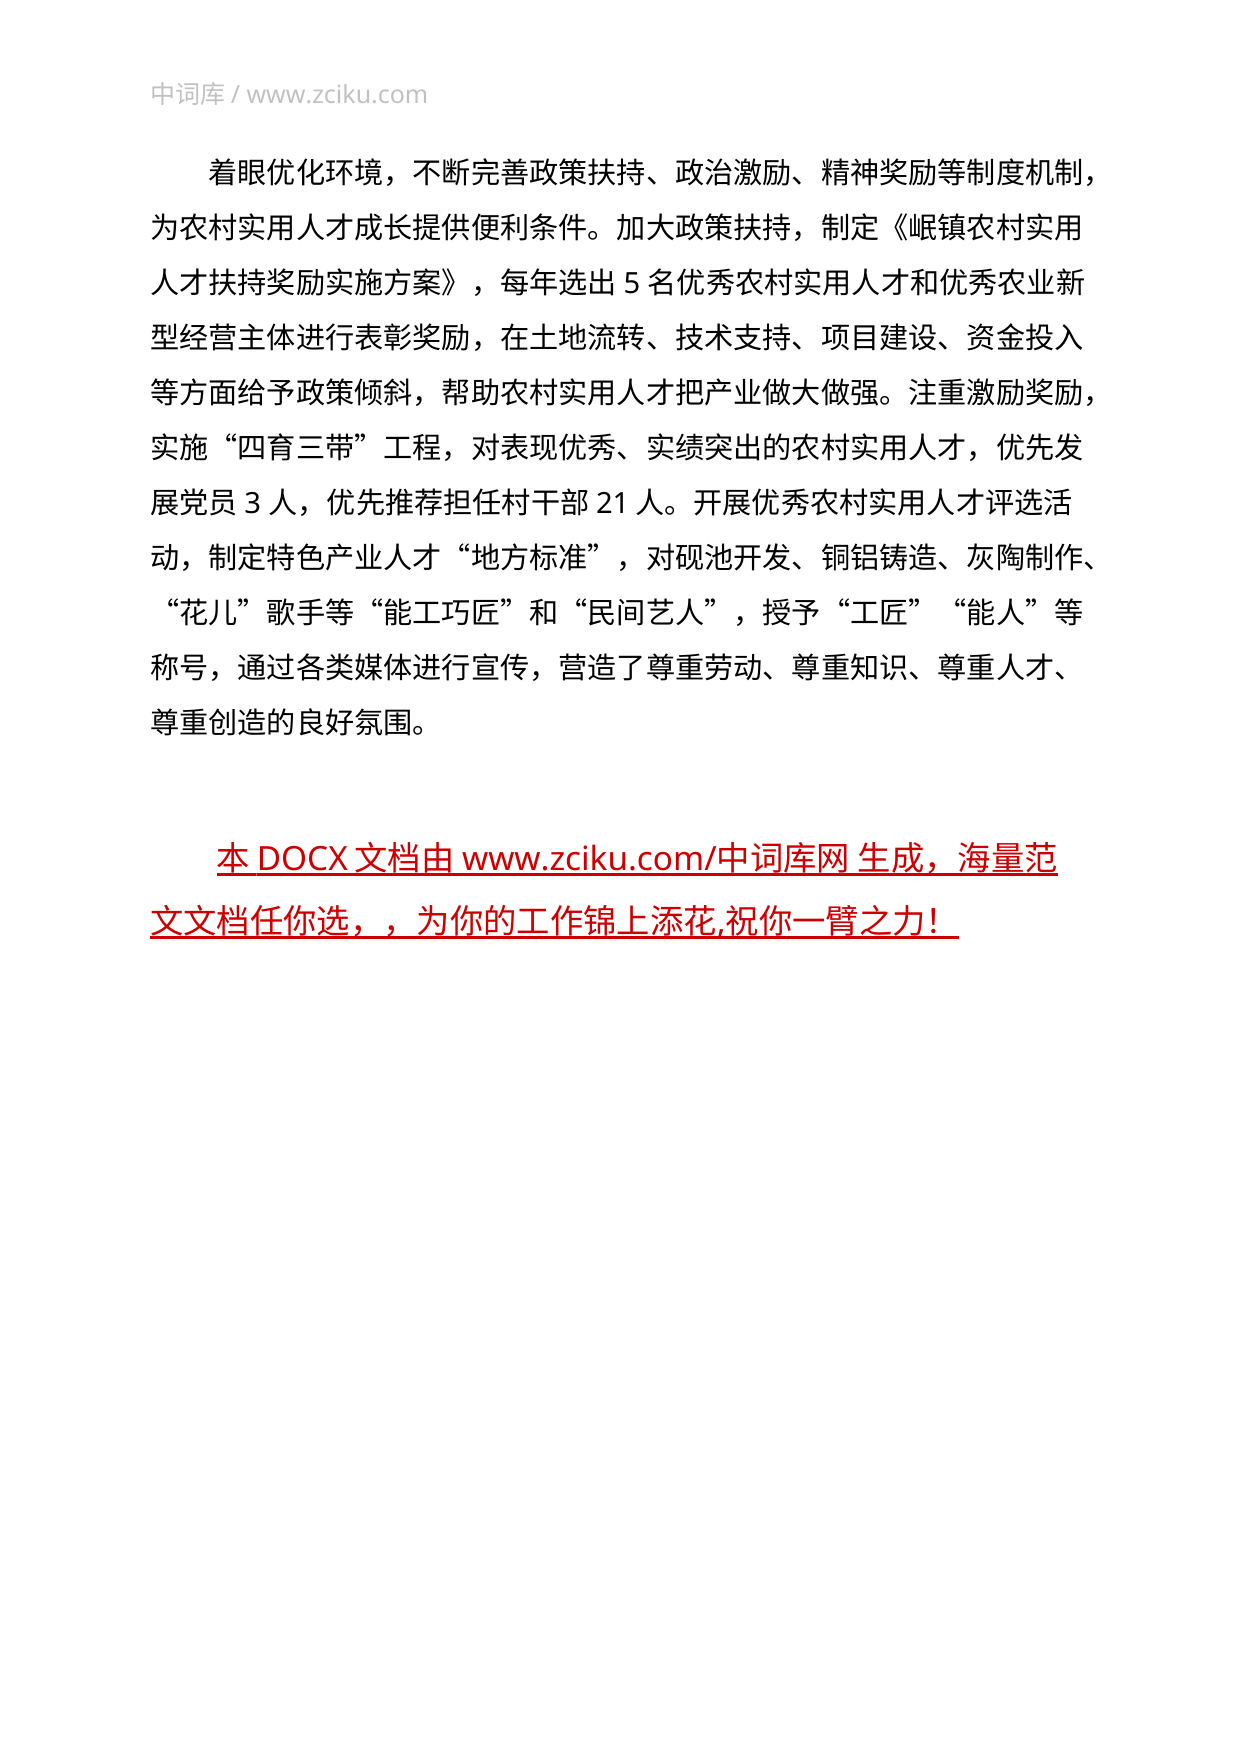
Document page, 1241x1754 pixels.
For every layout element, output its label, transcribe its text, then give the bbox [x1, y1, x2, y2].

text 着眼优化环境，不断完善政策扶持、政治激励、精神奖励等制度机制，为农村实用人才成长提供便利条件。加大政策扶持，制定《岷镇农村实用人才扶持奖励实施方案》，每年选出 5 名优秀农村实用人才和优秀农业新型经营主体进行表彰奖励，在土地流转、技术支持、项目建设、资金投入等方面给予政策倾斜，帮助农村实用人才把产业做大做强。注重激励奖励，实施“四育三带”工程，对表现优秀、实绩突出的农村实用人才，优先发展党员 3 人，优先推荐担任村干部 21人。开展优秀农村实用人才评选活动，制定特色产业人才“地方标准”，对砚池开发、铜铝铸造、灰陶制作、“花儿”歌手等“能工巧匠”和“民间艺人”，授予“工匠”“能人”等称号，通过各类媒体进行宣传，营造了尊重劳动、尊重知识、尊重人才、尊重创造的良好氛围。 [150, 150, 1090, 741]
text 本DOCX文档由 www.zciku.com/中词库网 生成，海量范文文档任你选，，为你的工作锦上添花,祝你一臂之力！ [150, 832, 1090, 943]
